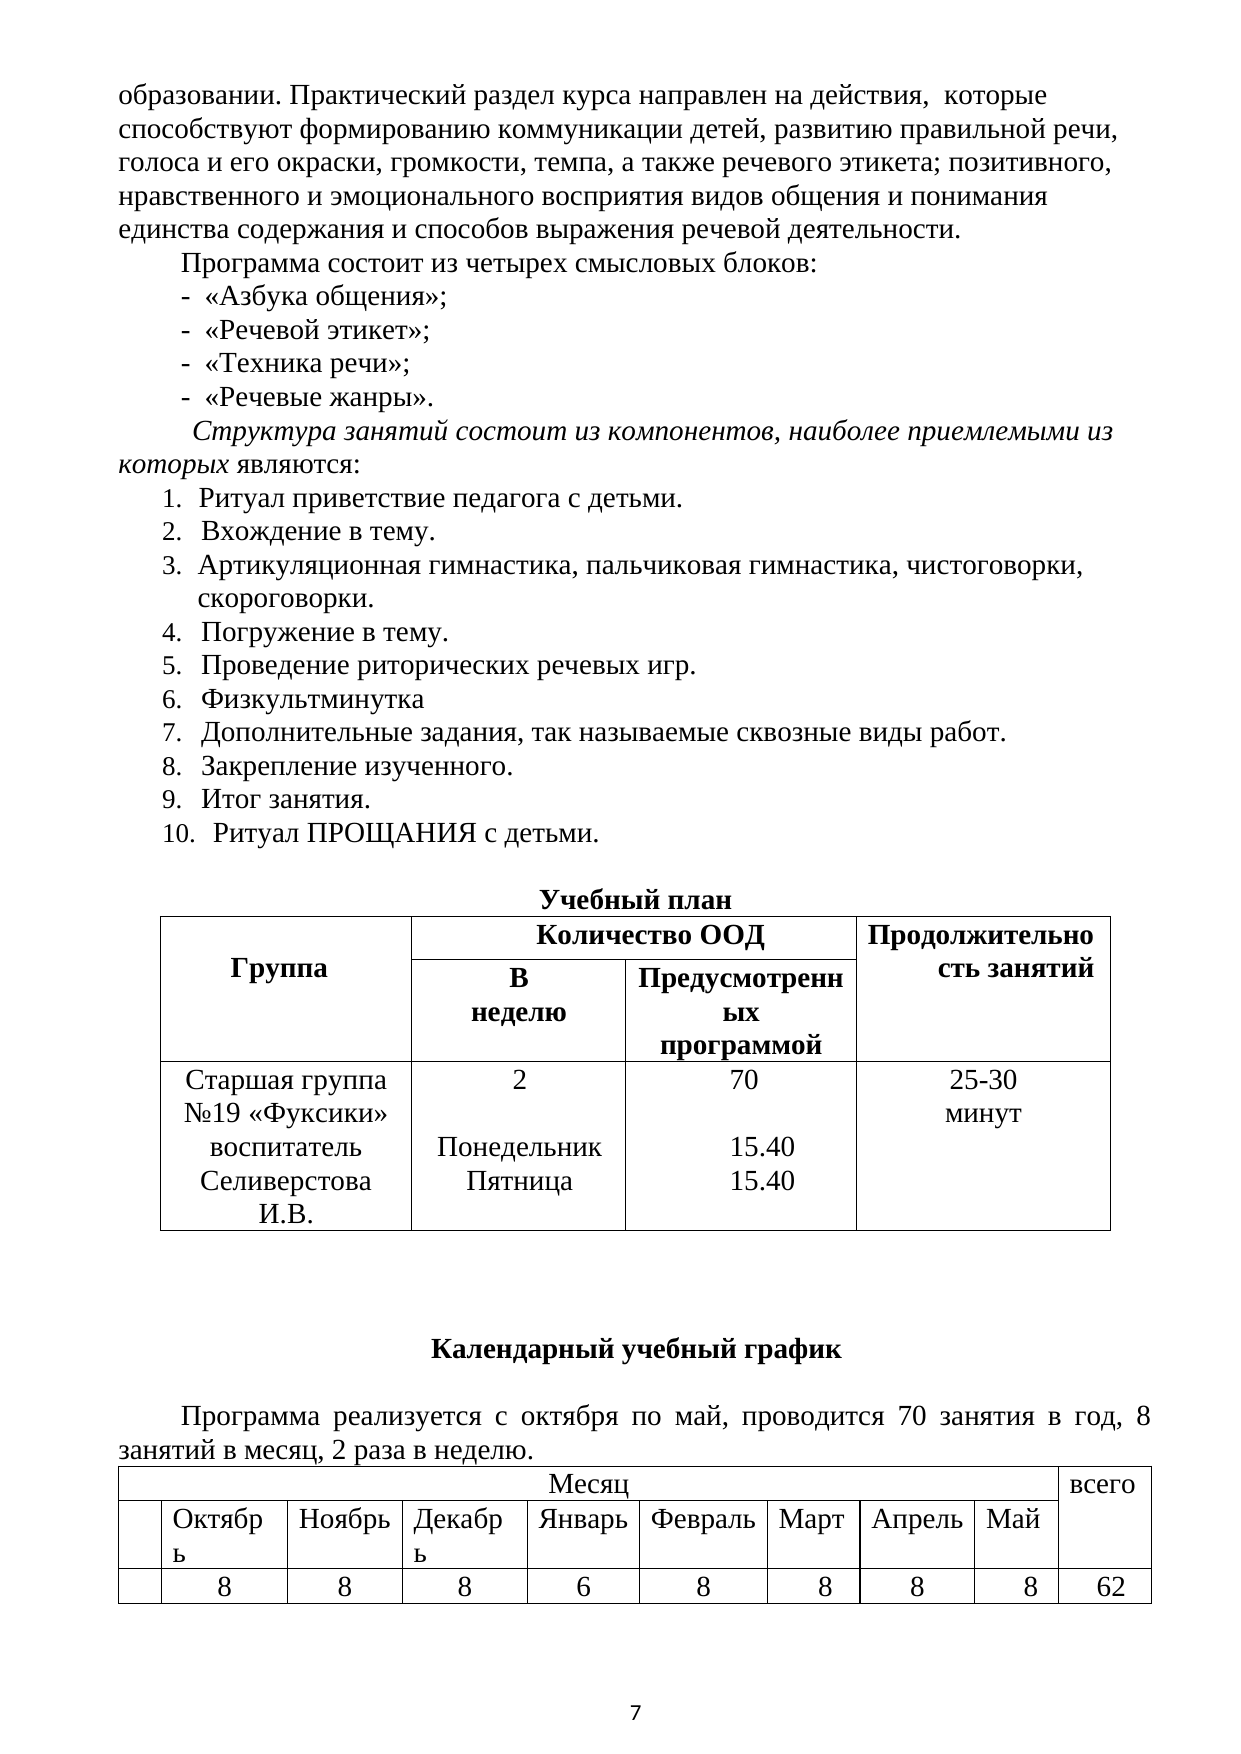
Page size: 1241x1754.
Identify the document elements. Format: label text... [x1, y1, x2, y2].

table_cell [119, 1501, 161, 1568]
table_cell Апрель [861, 1501, 974, 1568]
table_cell 62 [1059, 1569, 1151, 1603]
table_cell Предусмотренных программой [626, 960, 856, 1061]
list Закрепление изученного. [162, 748, 1152, 782]
table_cell 8 [861, 1569, 974, 1603]
table_header Количество ООД [412, 917, 856, 959]
list Дополнительные задания, так называемые сквозные виды работ. [162, 714, 1152, 748]
text Программа состоит из четырех смысловых блоков: [118, 245, 1152, 278]
table_cell 8 [975, 1569, 1058, 1603]
text Структура занятий состоит из компонентов, наиболее приемлемыми из которых являются: [118, 413, 1152, 480]
table_cell 8 [403, 1569, 527, 1603]
list Погружение в тему. [162, 614, 1152, 647]
table_cell 70 15.40 15.40 [626, 1062, 856, 1230]
text Календарный учебный график [120, 1331, 1152, 1365]
text Учебный план [118, 882, 1152, 916]
table_header Группа [161, 917, 411, 1061]
list Проведение риторических речевых игр. [162, 647, 1152, 681]
list Итог занятия. [162, 782, 1152, 815]
list «Речевой этикет»; [118, 312, 1152, 346]
table_cell Ноябрь [288, 1501, 402, 1568]
list «Техника речи»; [118, 346, 1152, 379]
table_cell 25-30 минут [857, 1062, 1110, 1230]
table_cell 6 [528, 1569, 639, 1603]
table_header Продолжительность занятий [857, 917, 1110, 1061]
table_header всего [1059, 1467, 1151, 1568]
table_cell Январь [528, 1501, 639, 1568]
table_header Месяц [119, 1467, 1058, 1500]
list Артикуляционная гимнастика, пальчиковая гимнастика, чистоговорки, скороговорки. [162, 547, 1152, 614]
table_cell 8 [288, 1569, 402, 1603]
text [118, 77, 1152, 245]
table_cell Старшая группа №19 «Фуксики» воспитатель Селиверстова И.В. [161, 1062, 411, 1230]
list Физкультминутка [162, 681, 1152, 714]
table_cell В неделю [412, 960, 625, 1061]
list Вхождение в тему. [162, 513, 1152, 547]
list «Азбука общения»; [118, 278, 1152, 312]
list «Речевые жанры». [118, 379, 1152, 413]
table_cell 8 [640, 1569, 767, 1603]
table_cell 8 [768, 1569, 859, 1603]
list Ритуал приветствие педагога с детьми. [162, 480, 1152, 513]
table_cell 2 Понедельник Пятница [412, 1062, 625, 1230]
table_cell Февраль [640, 1501, 767, 1568]
table_cell Май [975, 1501, 1058, 1568]
text Программа реализуется с октября по май, проводится 70 занятия в год, 8 занятий в месяц, 2 раза в неделю. [118, 1398, 1152, 1466]
table_cell 8 [162, 1569, 287, 1603]
table_cell Декабрь [427, 1501, 527, 1568]
list Ритуал ПРОЩАНИЯ с детьми. [162, 815, 1152, 849]
table_cell Октябрь [186, 1501, 287, 1568]
table_cell Март [768, 1501, 859, 1568]
table_cell [119, 1569, 161, 1603]
